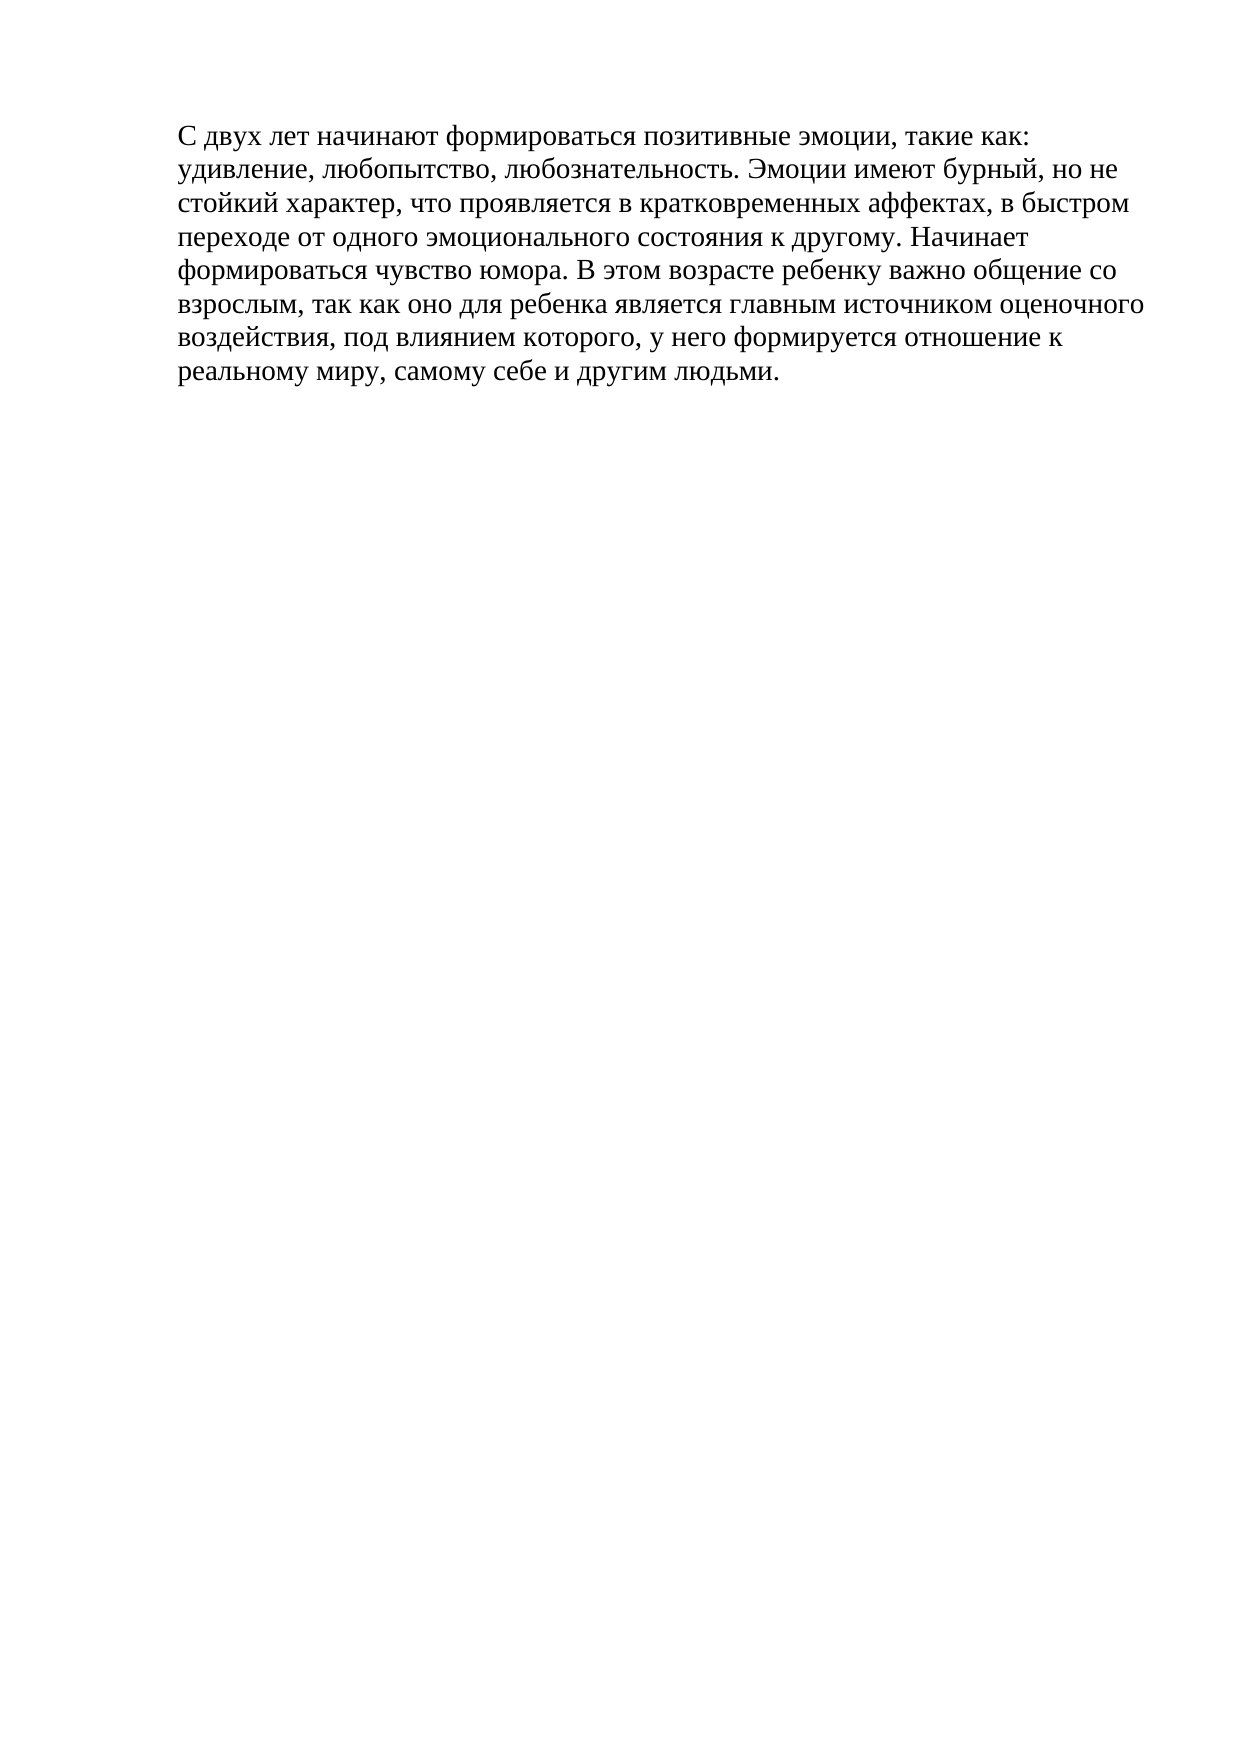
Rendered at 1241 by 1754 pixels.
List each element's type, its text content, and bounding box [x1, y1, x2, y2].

text С двух лет начинают формироваться позитивные эмоции, такие как: удивление, любопытство, любознательность. Эмоции имеют бурный, но не стойкий характер, что проявляется в кратковременных аффектах, в быстром переходе от одного эмоционального состояния к другому. Начинает формироваться чувство юмора. В этом возрасте ребенку важно общение со взрослым, так как оно для ребенка является главным источником оценочного воздействия, под влиянием которого, у него формируется отношение к реальному миру, самому себе и другим людьми. [177, 118, 1152, 386]
